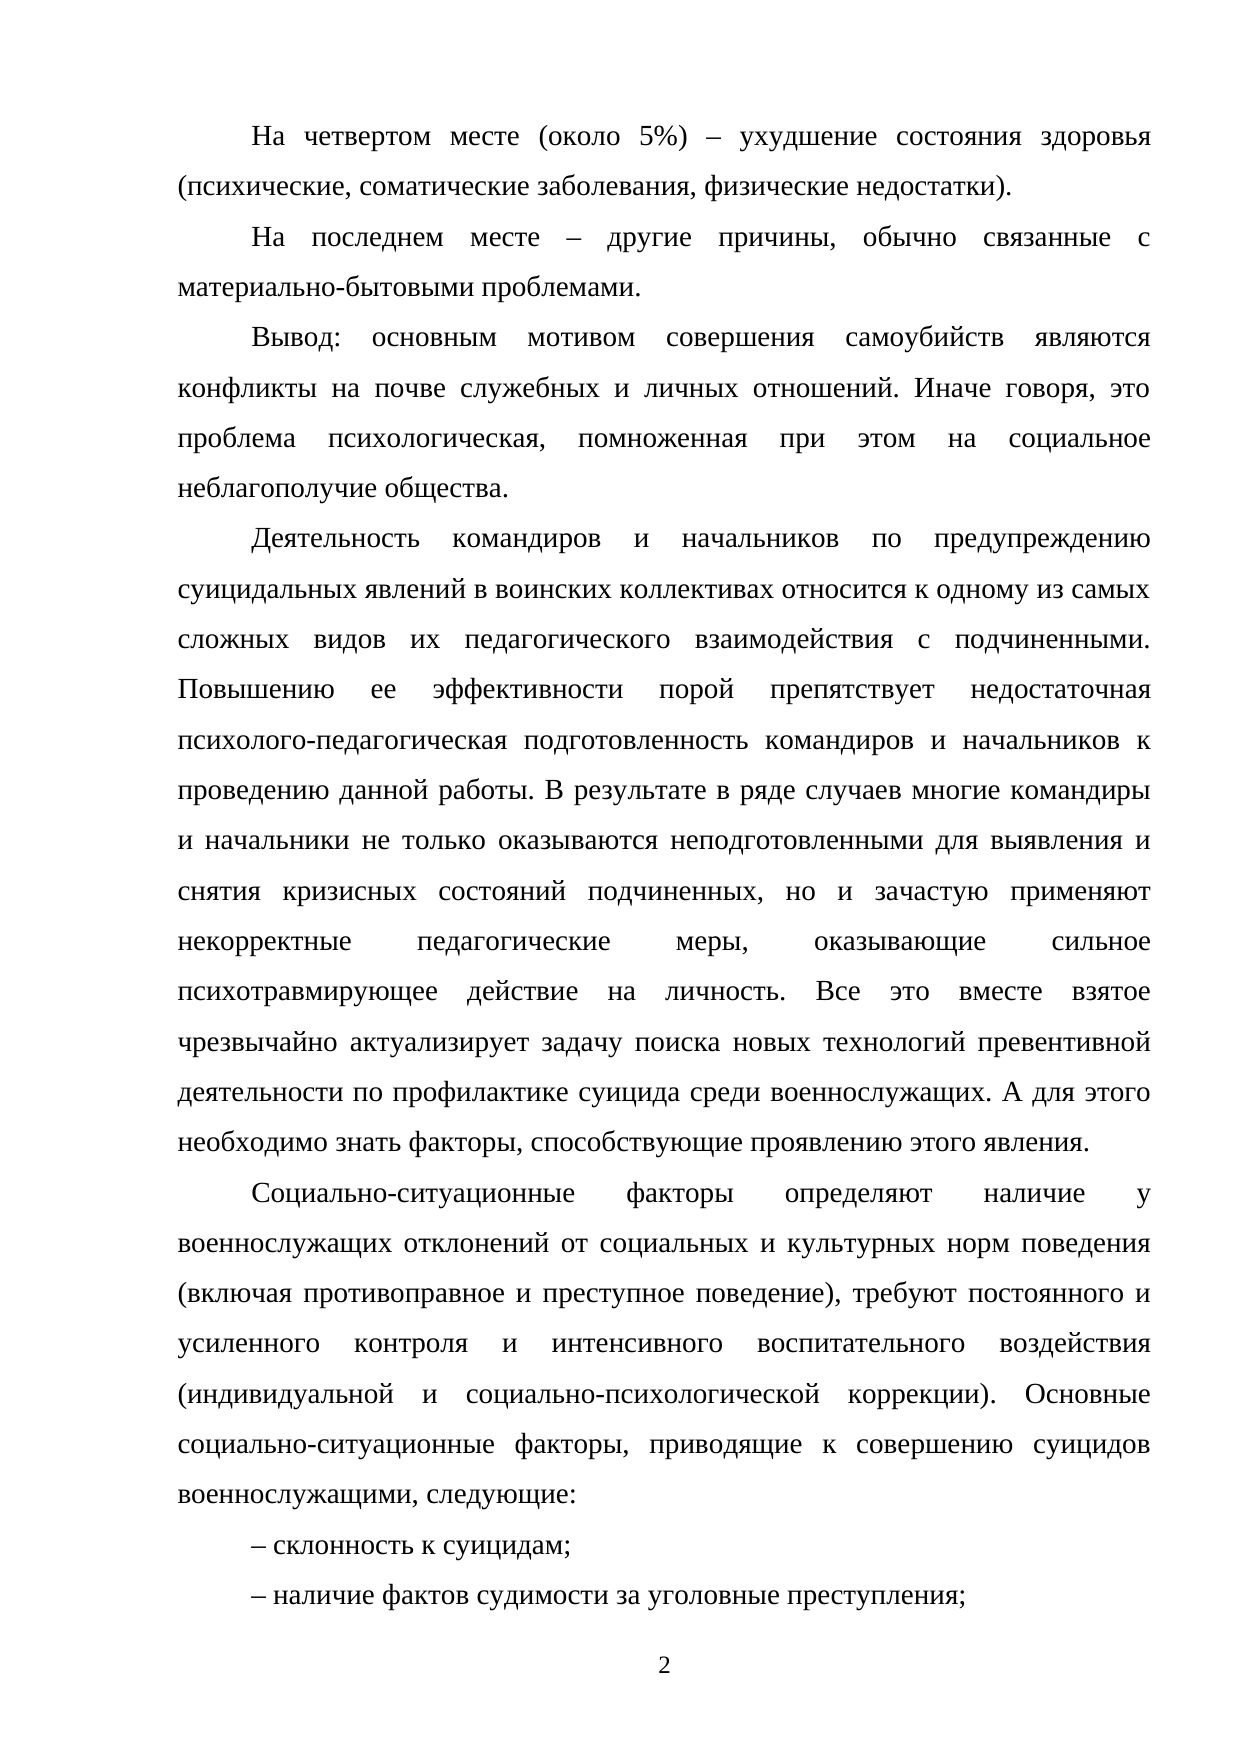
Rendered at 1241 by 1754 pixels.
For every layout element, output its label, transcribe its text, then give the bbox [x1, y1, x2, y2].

text На четвертом месте (около 5%) – ухудшение состояния здоровья (психические, соматические заболевания, физические недостатки). [177, 118, 1152, 202]
text – склонность к суицидам; [177, 1527, 1152, 1560]
text Социально-ситуационные факторы определяют наличие у военнослужащих отклонений от социальных и культурных норм поведения (включая противоправное и преступное поведение), требуют постоянного и усиленного контроля и интенсивного воспитательного воздействия (индивидуальной и социально-психологической коррекции). Основные социально-ситуационные факторы, приводящие к совершению суицидов военнослужащими, следующие: [177, 1175, 1152, 1510]
text На последнем месте – другие причины, обычно связанные с материально-бытовыми проблемами. [177, 219, 1152, 303]
text Вывод: основным мотивом совершения самоубийств являются конфликты на почве служебных и личных отношений. Иначе говоря, это проблема психологическая, помноженная при этом на социальное неблагополучие общества. [177, 319, 1152, 504]
text Деятельность командиров и начальников по предупреждению суицидальных явлений в воинских коллективах относится к одному из самых сложных видов их педагогического взаимодействия с подчиненными. Повышению ее эффективности порой препятствует недостаточная психолого-педагогическая подготовленность командиров и начальников к проведению данной работы. В результате в ряде случаев многие командиры и начальники не только оказываются неподготовленными для выявления и снятия кризисных состояний подчиненных, но и зачастую применяют некорректные педагогические меры, оказывающие сильное психотравмирующее действие на личность. Все это вместе взятое чрезвычайно актуализирует задачу поиска новых технологий превентивной деятельности по профилактике суицида среди военнослужащих. А для этого необходимо знать факторы, способствующие проявлению этого явления. [177, 521, 1152, 1158]
text – наличие фактов судимости за уголовные преступления; [177, 1577, 1152, 1611]
